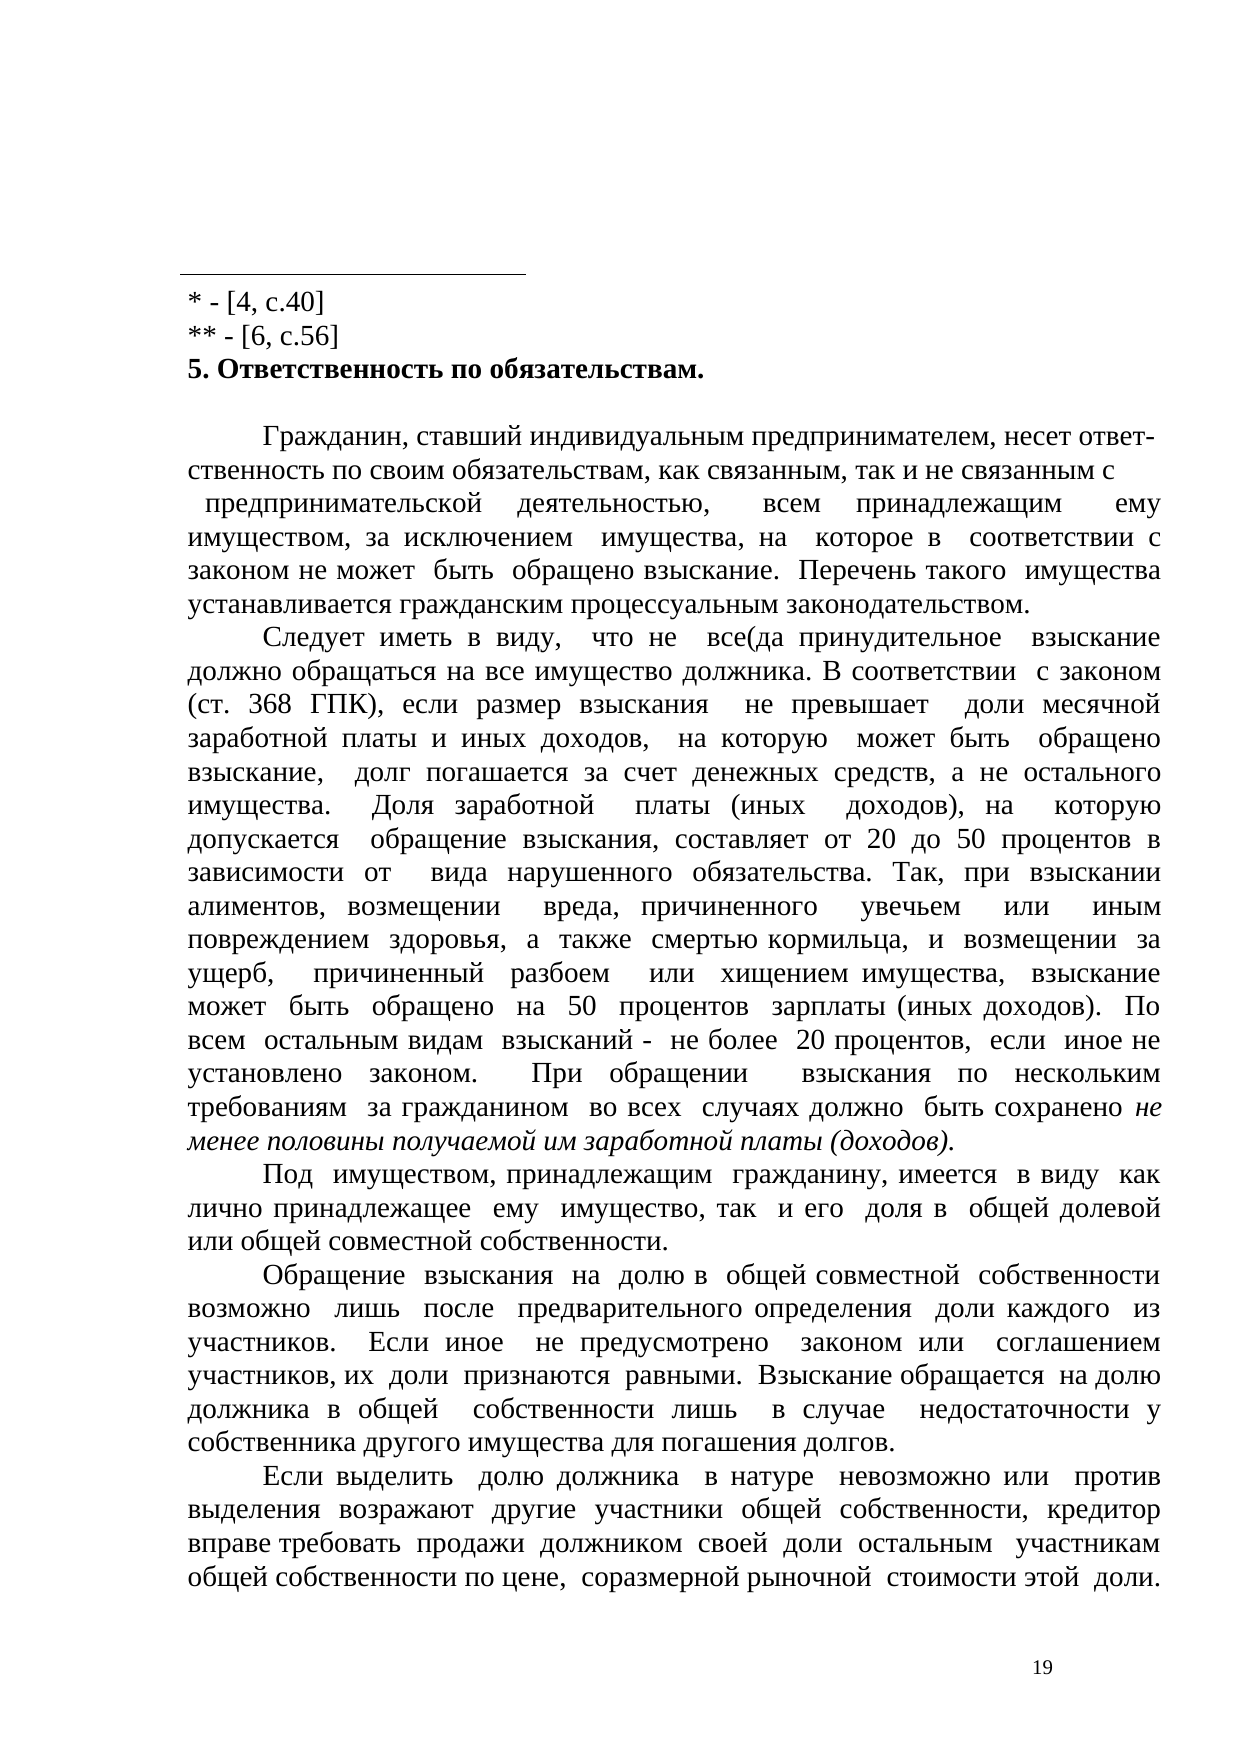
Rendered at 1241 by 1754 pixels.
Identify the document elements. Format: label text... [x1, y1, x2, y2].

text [187, 1458, 1162, 1592]
text Гражданин, ставший индивидуальным предпринимателем, несет ответ- [187, 418, 1162, 452]
text предпринимательской деятельностью, всем принадлежащим ему имуществом, за исключением имущества, на которое в соответствии с законом не может быть обращено взыскание. Перечень такого имущества устанавливается гражданским процессуальным законодательством. [187, 485, 1162, 619]
text * - [4, c.40] [187, 284, 1162, 318]
text Следует иметь в виду, что не все(да принудительное взыскание должно обращаться на все имущество должника. В соответствии с законом (ст. 368 ГПК), если размер взыскания не превышает доли месячной заработной платы и иных доходов, на которую может быть обращено взыскание, долг погашается за счет денежных средств, а не остального имущества. Доля заработной платы (иных доходов), на которую допускается обращение взыскания, составляет от 20 до 50 процентов в зависимости от вида нарушенного обязательства. Так, при взыскании алиментов, возмещении вреда, причиненного увечьем или иным повреждением здоровья, а также смертью кормильца, и возмещении за ущерб, причиненный разбоем или хищением имущества, взыскание может быть обращено на 50 процентов зарплаты (иных доходов). По всем остальным видам взысканий - не более 20 процентов, если иное не установлено законом. При обращении взыскания по нескольким требованиям за гражданином во всех случаях должно быть сохранено не менее половины получаемой им заработной платы (доходов). [187, 619, 1162, 1156]
text ственность по своим обязательствам, как связанным, так и не связанным с [187, 452, 1162, 485]
text ** - [6, c.56] [187, 318, 1162, 351]
text Обращение взыскания на долю в общей совместной собственности возможно лишь после предварительного определения доли каждого из участников. Если иное не предусмотрено законом или соглашением участников, их доли признаются равными. Взыскание обращается на долю должника в общей собственности лишь в случае недостаточности у собственника другого имущества для погашения долгов. [187, 1257, 1162, 1458]
text 5. Ответственность по обязательствам. [187, 351, 1162, 385]
text Под имуществом, принадлежащим гражданину, имеется в виду как лично принадлежащее ему имущество, так и его доля в общей долевой или общей совместной собственности. [187, 1156, 1162, 1257]
